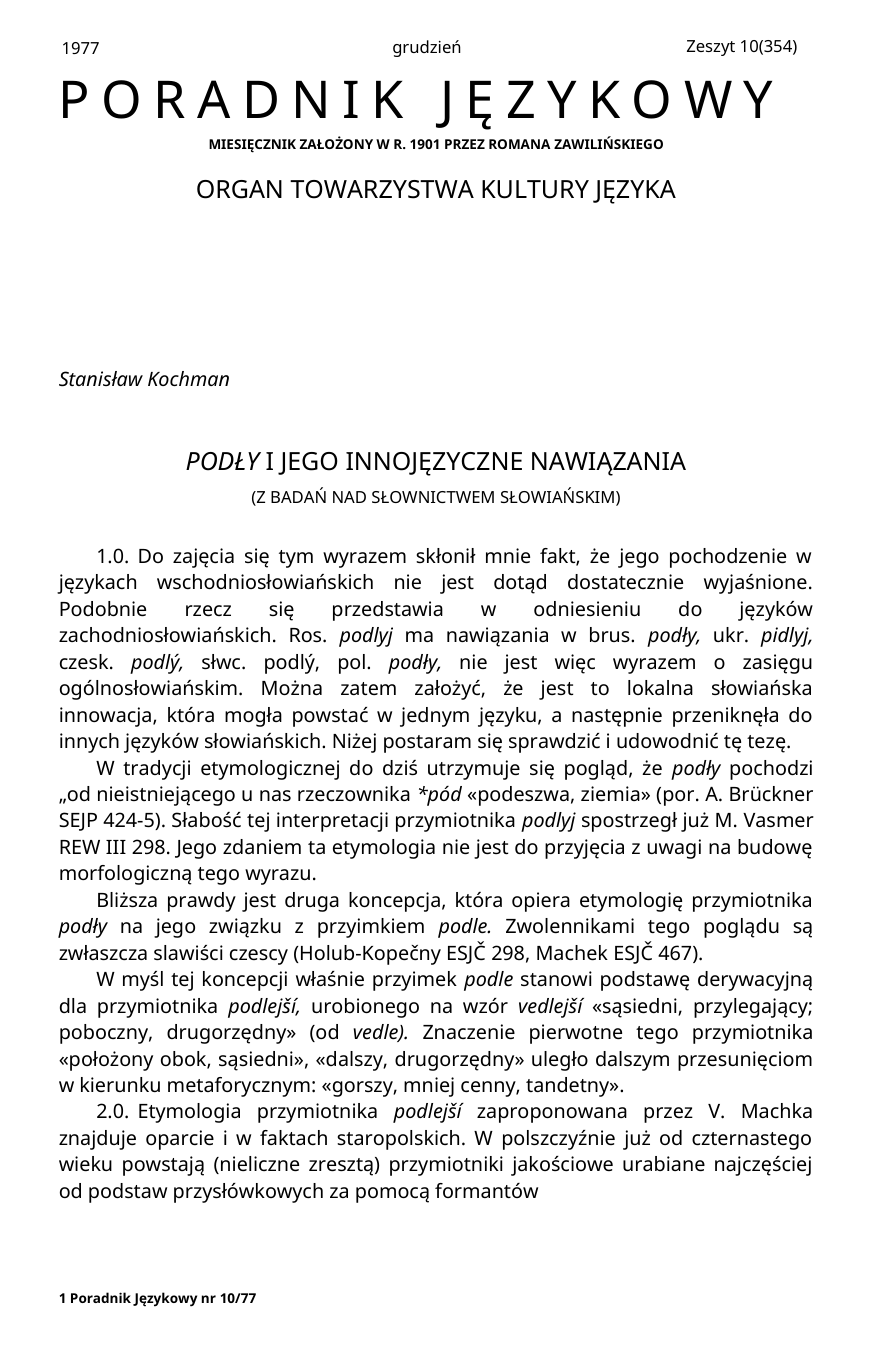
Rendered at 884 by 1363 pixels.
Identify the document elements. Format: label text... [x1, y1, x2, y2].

text Zeszyt 10(354) [686, 39, 797, 56]
text W myśl tej koncepcji właśnie przyimek podle stanowi podstawę derywacyjną dla przymiotnika podlejší, urobionego na wzór vedlejší «sąsiedni, przylegający; poboczny, drugorzędny» (od vedle). Znaczenie pierwotne tego przymiotnika «położony obok, sąsiedni», «dalszy, drugorzędny» uległo dalszym przesunięciom w kierunku metaforycznym: «gorszy, mniej cenny, tandetny». [58, 966, 813, 1098]
list Do zajęcia się tym wyrazem skłonił mnie fakt, że jego pochodzenie w językach wschodniosłowiańskich nie jest dotąd dostatecznie wyjaśnione. Podobnie rzecz się przedstawia w odniesieniu do języków zachodniosłowiańskich. Ros. podlyj ma nawiązania w brus. podły, ukr. pidlyj, czesk. podlý, słwc. podlý, pol. podły, nie jest więc wyrazem o zasięgu ogólnosłowiańskim. Można zatem założyć, że jest to lokalna słowiańska innowacja, która mogła powstać w jednym języku, a następnie przeniknęła do innych języków słowiańskich. Niżej postaram się sprawdzić i udowodnić tę tezę. [58, 542, 813, 754]
text MIESIĘCZNIK ZAŁOŻONY W R. 1901 PRZEZ ROMANA ZAWILIŃSKIEGO [249, 139, 813, 152]
text grudzień [392, 40, 462, 57]
text PORADNIK JĘZYKOWY [58, 77, 813, 129]
text Stanisław Kochman [58, 371, 230, 391]
text Bliższa prawdy jest druga koncepcja, która opiera etymologię przymiotnika podły na jego związku z przyimkiem podle. Zwolennikami tego poglądu są zwłaszcza slawiści czescy (Holub-Kopečny ESJČ 298, Machek ESJČ 467). [58, 886, 813, 966]
text 1 Poradnik Językowy nr 10/77 [58, 1293, 256, 1307]
text (Z BADAŃ NAD SŁOWNICTWEM SŁOWIAŃSKIM) [58, 490, 813, 506]
text ORGAN TOWARZYSTWA KULTURY JĘZYKA [58, 178, 813, 203]
list Etymologia przymiotnika podlejší zaproponowana przez V. Machka znajduje oparcie i w faktach staropolskich. W polszczyźnie już od czternastego wieku powstają (nieliczne zresztą) przymiotniki jakościowe urabiane najczęściej od podstaw przysłówkowych za pomocą formantów [58, 1098, 813, 1204]
text PODŁY I JEGO INNOJĘZYCZNE NAWIĄZANIA [58, 450, 813, 475]
text W tradycji etymologicznej do dziś utrzymuje się pogląd, że podły pochodzi „od nieistniejącego u nas rzeczownika *pód «podeszwa, ziemia» (por. A. Brückner SEJP 424-5). Słabość tej interpretacji przymiotnika podlyj spostrzegł już M. Vasmer REW III 298. Jego zdaniem ta etymologia nie jest do przyjęcia z uwagi na budowę morfologiczną tego wyrazu. [58, 754, 813, 886]
text 1977 [61, 41, 100, 58]
